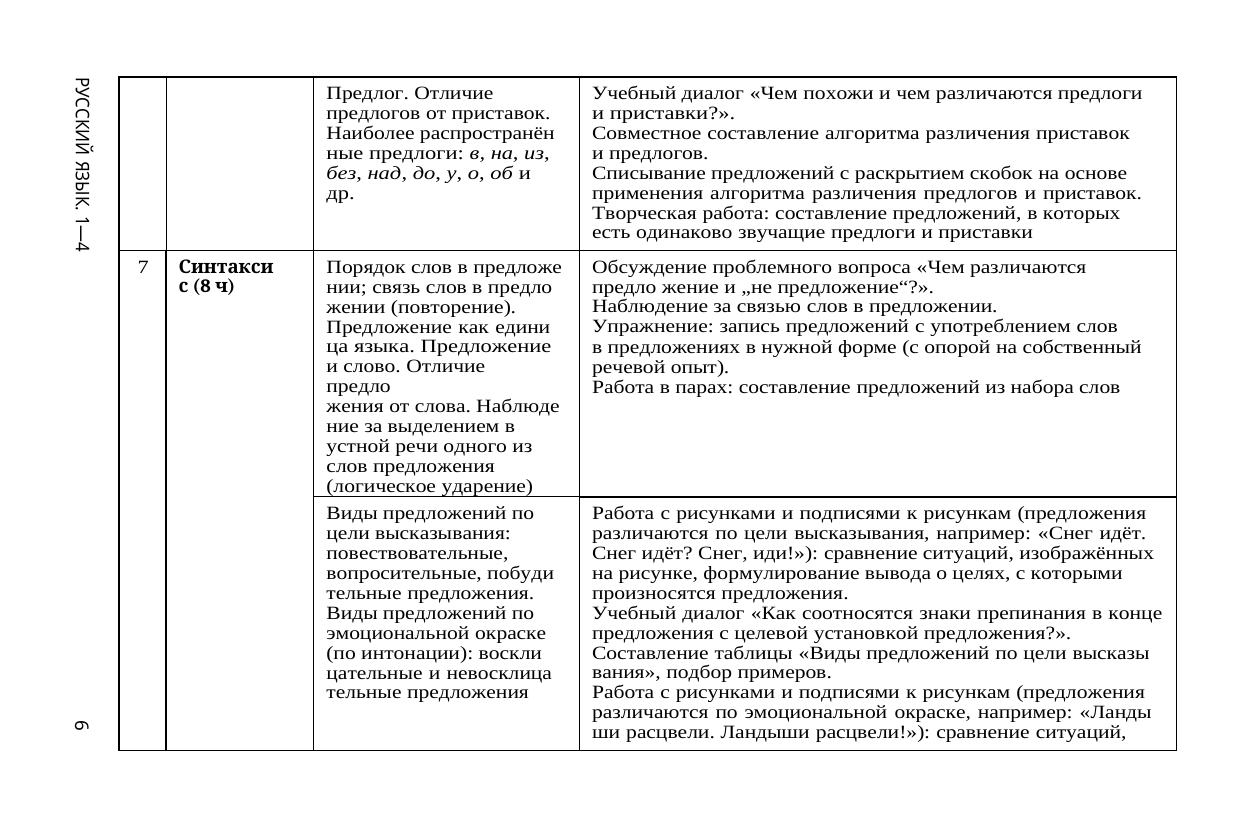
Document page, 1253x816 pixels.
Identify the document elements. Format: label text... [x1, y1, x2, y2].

table_header [120, 78, 166, 250]
table_cell Синтаксис (8 ч) [167, 251, 313, 750]
table_cell Порядок слов в предложе­ нии; связь слов в предло­ жении (повторение). Предложение как едини­ ца языка. Предложение и слово. Отличие предло­ жения от слова. Наблюде­ ние за выделением в устной речи одного из слов предложения (логическое ударение) [314, 251, 579, 496]
table_cell Работа с рисунками и подписями к рисункам (предложения различаются по цели высказывания, например: «Снег идёт. Снег идёт? Снег, иди!»): сравнение ситуаций, изображённых на рисунке, формулирование вывода о целях, с которыми произносятся предложения. Учебный диалог «Как соотносятся знаки препинания в конце предложения с целевой установкой предложения?». Составление таблицы «Виды предложений по цели высказы­ вания», подбор примеров. Работа с рисунками и подписями к рисункам (предложения различаются по эмоциональной окраске, например: «Ланды­ ши расцвели. Ландыши расцвели!»): сравнение ситуаций, [580, 498, 1176, 750]
table_header Предлог. Отличие предлогов от приставок. Наиболее распространён­ ные предлоги: в, на, из, без, над, до, у, о, об и др. [314, 78, 579, 250]
table_header Учебный диалог «Чем похожи и чем различаются предлоги и приставки?». Совместное составление алгоритма различения приставок и предлогов. Списывание предложений с раскрытием скобок на основе применения алгоритма различения предлогов и приставок. Творческая работа: составление предложений, в которых есть одинаково звучащие предлоги и приставки [580, 78, 1176, 250]
table_header [167, 78, 313, 250]
table_cell Виды предложений по цели высказывания: повествовательные, вопросительные, побуди­ тельные предложения. Виды предложений по эмоциональной окраске (по интонации): воскли­ цательные и невосклица­ тельные предложения [314, 497, 579, 750]
table_cell Обсуждение проблемного вопроса «Чем различаются предло­ жение и „не предложение“?». Наблюдение за связью слов в предложении. Упражнение: запись предложений с употреблением слов в предложениях в нужной форме (с опорой на собственный речевой опыт). Работа в парах: составление предложений из набора слов [580, 251, 1176, 496]
table_cell 7 [120, 251, 165, 750]
